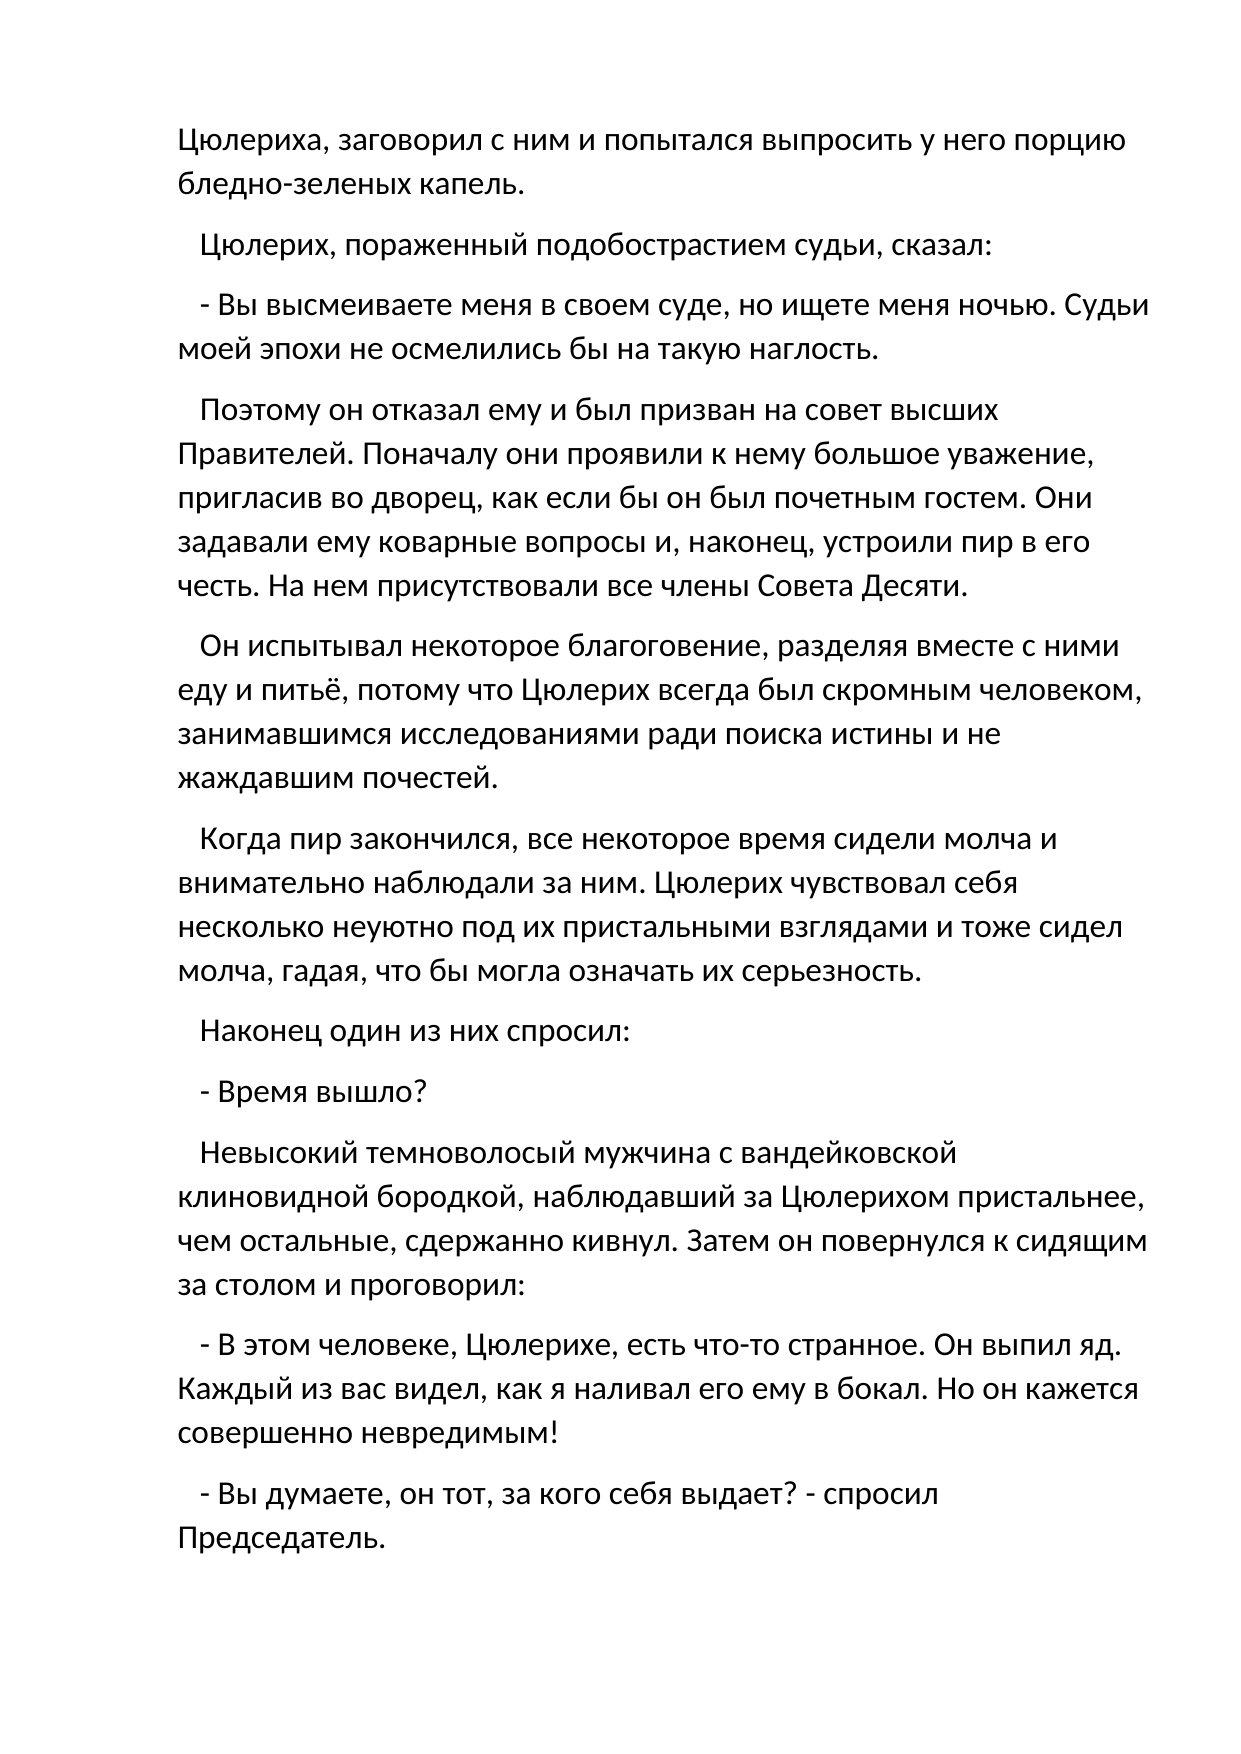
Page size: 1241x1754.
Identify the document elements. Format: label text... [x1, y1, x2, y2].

text Невысокий темноволосый мужчина с вандейковской клиновидной бородкой, наблюдавший за Цюлерихом пристальнее, чем остальные, сдержанно кивнул. Затем он повернулся к сидящим за столом и проговорил: [177, 1131, 1152, 1303]
text Он испытывал некоторое благоговение, разделяя вместе с ними еду и питьё, потому что Цюлерих всегда был скромным человеком, занимавшимся исследованиями ради поиска истины и не жаждавшим почестей. [177, 624, 1152, 797]
text - Время вышло? [177, 1070, 1152, 1111]
text - Вы думаете, он тот, за кого себя выдает? - спросил Председатель. [177, 1472, 1152, 1556]
text Поэтому он отказал ему и был призван на совет высших Правителей. Поначалу они проявили к нему большое уважение, пригласив во дворец, как если бы он был почетным гостем. Они задавали ему коварные вопросы и, наконец, устроили пир в его честь. На нем присутствовали все члены Совета Десяти. [177, 388, 1152, 604]
text - Вы высмеиваете меня в своем суде, но ищете меня ночью. Судьи моей эпохи не осмелились бы на такую наглость. [177, 283, 1152, 368]
text Наконец один из них спросил: [177, 1009, 1152, 1050]
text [177, 118, 1152, 203]
text Когда пир закончился, все некоторое время сидели молча и внимательно наблюдали за ним. Цюлерих чувствовал себя несколько неуютно под их пристальными взглядами и тоже сидел молча, гадая, что бы могла означать их серьезность. [177, 817, 1152, 989]
text - В этом человеке, Цюлерихе, есть что-то странное. Он выпил яд. Каждый из вас видел, как я наливал его ему в бокал. Но он кажется совершенно невредимым! [177, 1323, 1152, 1452]
text Цюлерих, пораженный подобострастием судьи, сказал: [177, 223, 1152, 263]
